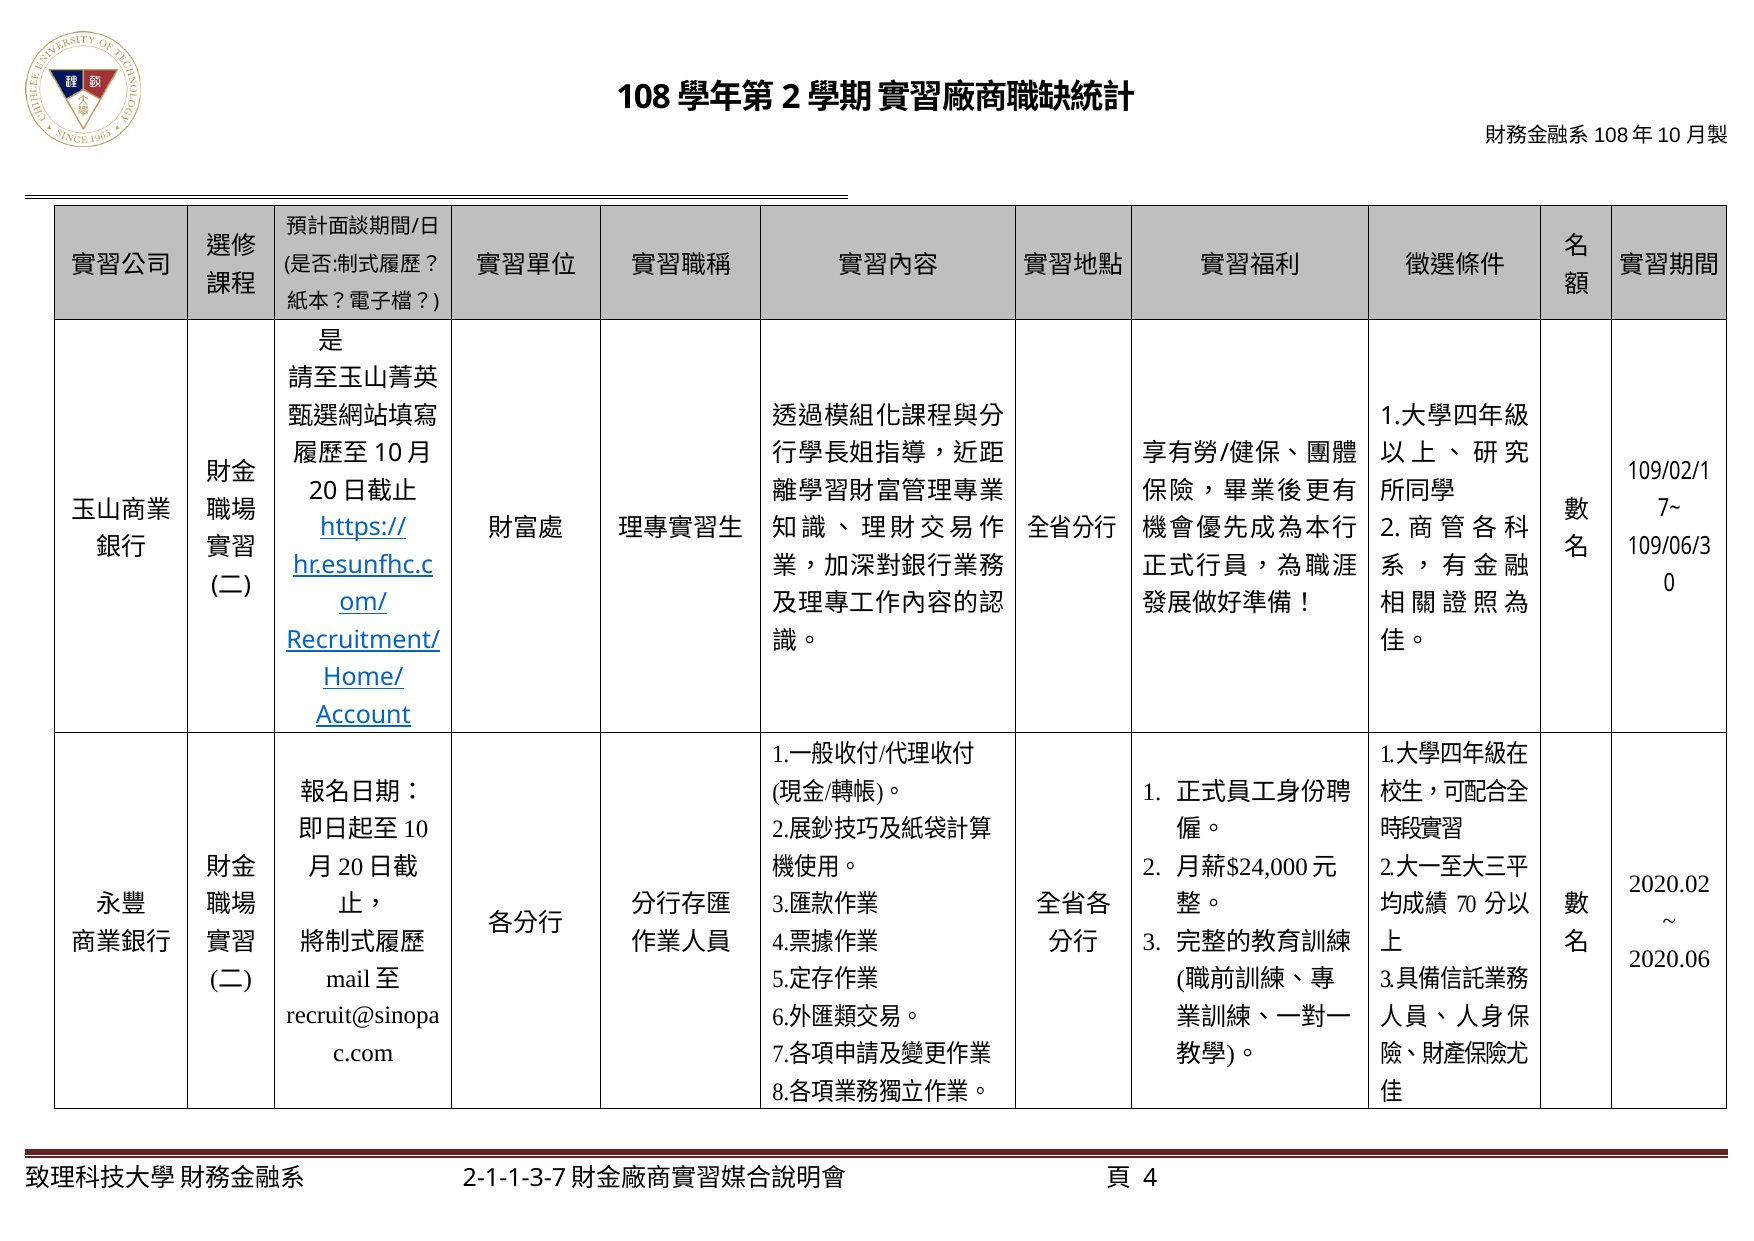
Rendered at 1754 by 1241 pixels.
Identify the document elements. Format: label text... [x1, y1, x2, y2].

table_cell 財金職場實習(二) [188, 320, 274, 732]
table_cell 全省各分行 [1016, 733, 1131, 1108]
table_header 實習內容 [761, 206, 1015, 319]
table_cell 1.大學四年級以上、研究所同學 2.商管各科系，有金融相關證照為佳。 [1369, 320, 1540, 732]
table_cell 1.大學四年級在校生，可配合全時段實習 2.大一至大三平均成績70分以上 3.具備信託業務人員、人身保險、財產保險尤佳 [1369, 733, 1540, 1108]
table_header 名額 [1541, 206, 1611, 319]
table_header 實習公司 [55, 206, 187, 319]
table_cell 享有勞/健保、團體保險，畢業後更有機會優先成為本行正式行員，為職涯發展做好準備！ [1132, 320, 1368, 732]
table_cell 數名 [1541, 320, 1611, 732]
table_cell 1.一般收付/代理收付 (現金/轉帳)。 2.展鈔技巧及紙袋計算機使用。 3.匯款作業 4.票據作業 5.定存作業 6.外匯類交易。 7.各項申請及變更作業 8.各項業務獨立作業。 [761, 733, 1015, 1108]
table_cell 分行存匯 作業人員 [601, 733, 760, 1108]
table_cell 財富處 [452, 320, 600, 732]
table_cell 全省分行 [1016, 320, 1131, 732]
table_cell 永豐 商業銀行 [55, 733, 187, 1108]
table_cell 各分行 [452, 733, 600, 1108]
table_cell 透過模組化課程與分行學長姐指導，近距離學習財富管理專業知識、理財交易作業，加深對銀行業務及理專工作內容的認識。 [761, 320, 1015, 732]
table_header 徵選條件 [1369, 206, 1540, 319]
table_cell 正式員工身份聘僱。 月薪$24,000元整。 完整的教育訓練(職前訓練、專業訓練、一對一教學)。 [1132, 733, 1368, 1108]
table_cell 財金職場實習(二) [188, 733, 274, 1108]
table_cell 數名 [1541, 733, 1611, 1108]
table_cell 玉山商業銀行 [55, 320, 187, 732]
table_header 實習福利 [1132, 206, 1368, 319]
table_header 實習期間 [1612, 206, 1726, 319]
table_cell 報名日期： 即日起至10月20日截止， 將制式履歷mail至 recruit@sinopac.com [275, 733, 451, 1108]
picture [25, 31, 141, 147]
table_header 實習職稱 [601, 206, 760, 319]
table_cell 109/02/17~ 109/06/30 [1612, 320, 1726, 732]
table_header 實習單位 [452, 206, 600, 319]
table_header 實習地點 [1016, 206, 1131, 319]
table_cell 是 請至玉山菁英甄選網站填寫履歷至10月20日截止 https://hr.esunfhc.com/Recruitment/Home/Account [275, 320, 451, 732]
table_header 預計面談期間/日 (是否:制式履歷？ 紙本？電子檔？) [275, 206, 451, 319]
table_cell 2020.02 ~ 2020.06 [1612, 733, 1726, 1108]
table_cell 理專實習生 [601, 320, 760, 732]
table_header 選修課程 [188, 206, 274, 319]
